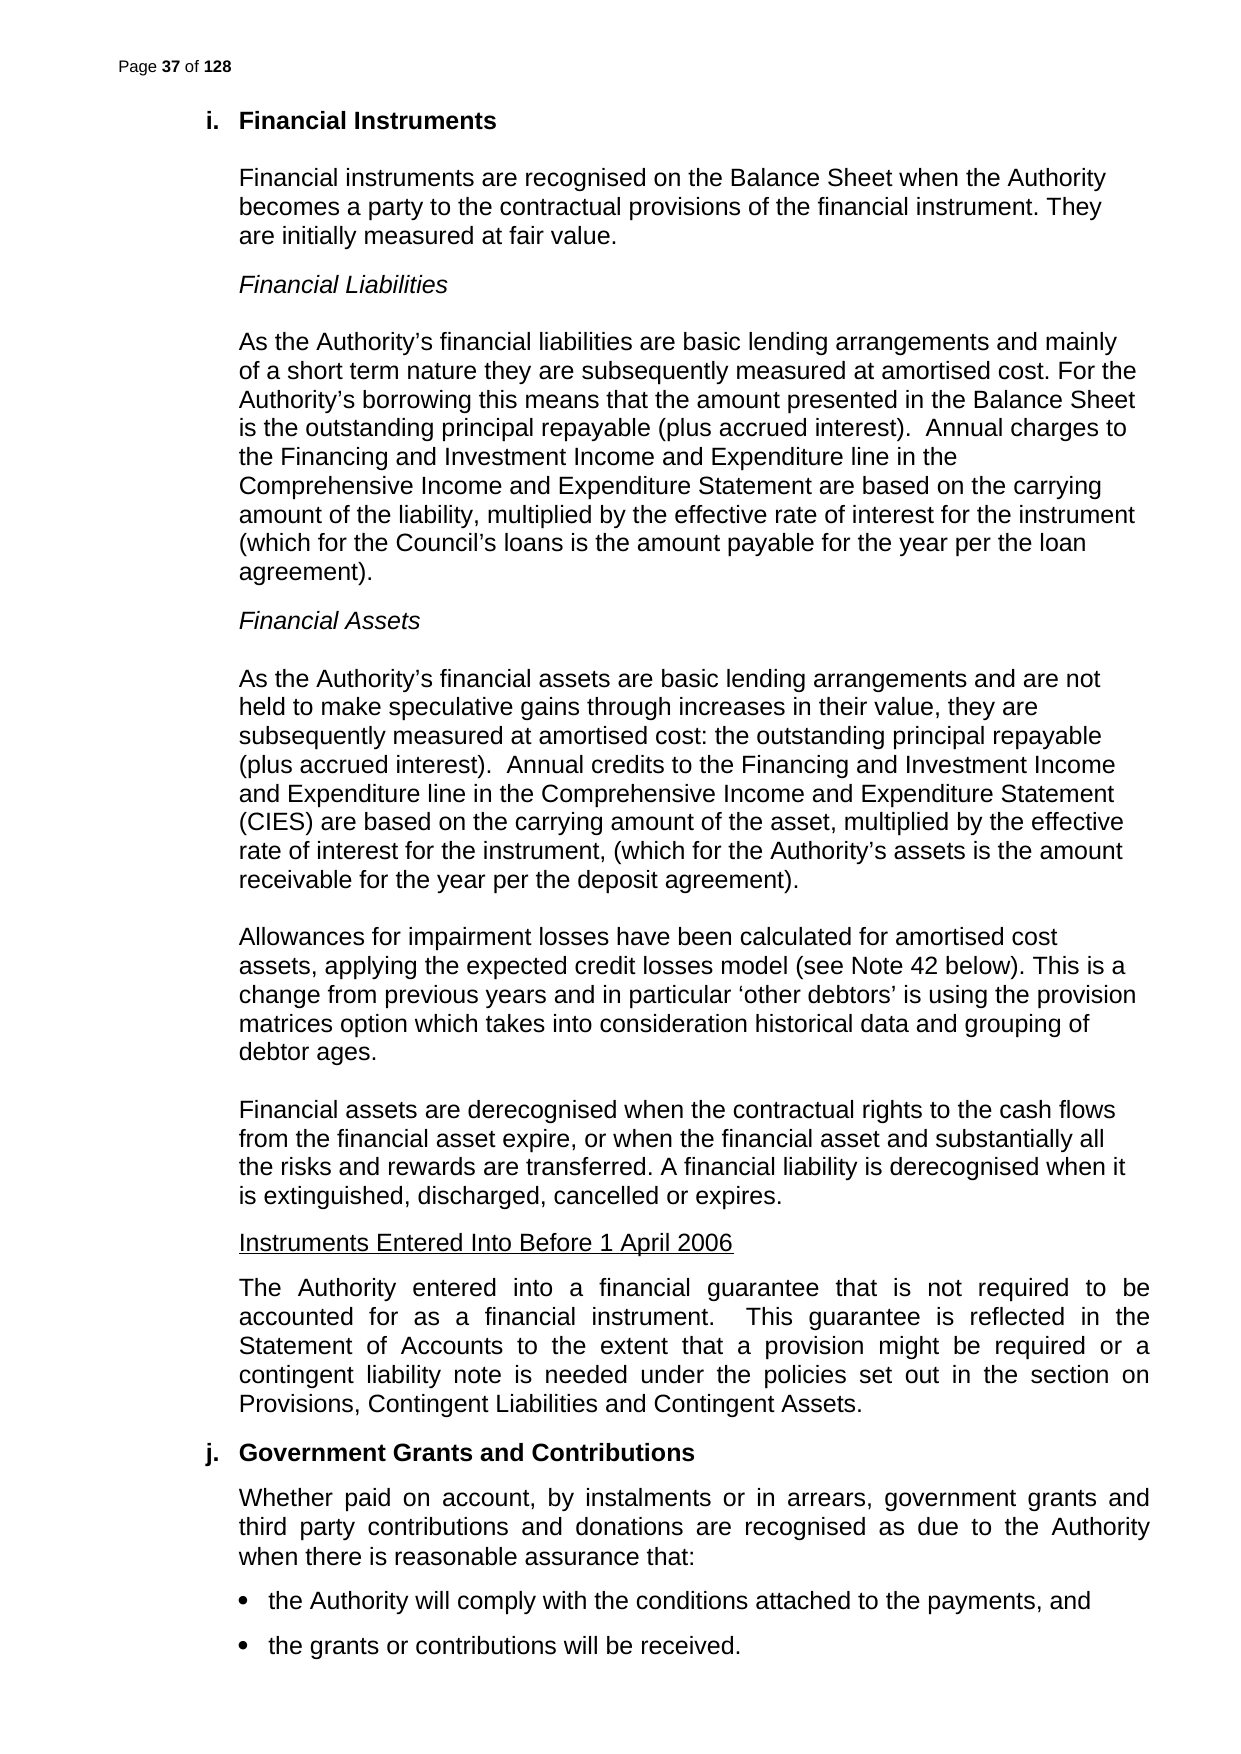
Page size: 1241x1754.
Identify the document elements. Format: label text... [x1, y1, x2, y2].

text Financial Liabilities [238, 265, 1152, 298]
text Financial instruments are recognised on the Balance Sheet when the Authority becomes a party to the contractual provisions of the financial instrument. They are initially measured at fair value. [238, 163, 1140, 249]
text The Authority entered into a financial guarantee that is not required to be accounted for as a financial instrument. This guarantee is reflected in the Statement of Accounts to the extent that a provision might be required or a contingent liability note is needed under the policies set out in the section on Provisions, Contingent Liabilities and Contingent Assets. [238, 1272, 1152, 1418]
text j. Government Grants and Contributions [206, 1434, 1152, 1467]
text As the Authority’s financial assets are basic lending arrangements and are not held to make speculative gains through increases in their value, they are subsequently measured at amortised cost: the outstanding principal repayable (plus accrued interest). Annual credits to the Financing and Investment Income and Expenditure line in the Comprehensive Income and Expenditure Statement (CIES) are based on the carrying amount of the asset, multiplied by the effective rate of interest for the instrument, (which for the Authority’s assets is the amount receivable for the year per the deposit agreement). [238, 663, 1140, 893]
list the grants or contributions will be received. [148, 1631, 1152, 1660]
text As the Authority’s financial liabilities are basic lending arrangements and mainly of a short term nature they are subsequently measured at amortised cost. For the Authority’s borrowing this means that the amount presented in the Balance Sheet is the outstanding principal repayable (plus accrued interest). Annual charges to the Financing and Investment Income and Expenditure line in the Comprehensive Income and Expenditure Statement are based on the carrying amount of the liability, multiplied by the effective rate of interest for the instrument (which for the Council’s loans is the amount payable for the year per the loan agreement). [238, 327, 1140, 586]
text Instruments Entered Into Before [238, 1225, 1152, 1257]
list the Authority will comply with the conditions attached to the payments, and [148, 1586, 1152, 1615]
text Financial Assets [238, 601, 1152, 635]
text i. Financial Instruments [148, 101, 1152, 134]
text Allowances for impairment losses have been calculated for amortised cost assets, applying the expected credit losses model (see Note 42 below). This is a change from previous years and in particular ‘other debtors’ is using the provision matrices option which takes into consideration historical data and grouping of debtor ages. [238, 922, 1140, 1066]
text Financial assets are derecognised when the contractual rights to the cash flows from the financial asset expire, or when the financial asset and substantially all the risks and rewards are transferred. A financial liability is derecognised when it is extinguished, discharged, cancelled or expires. [238, 1095, 1140, 1210]
text Whether paid on account, by instalments or in arrears, government grants and third party contributions and donations are recognised as due to the Authority when there is reasonable assurance that: [238, 1483, 1152, 1570]
